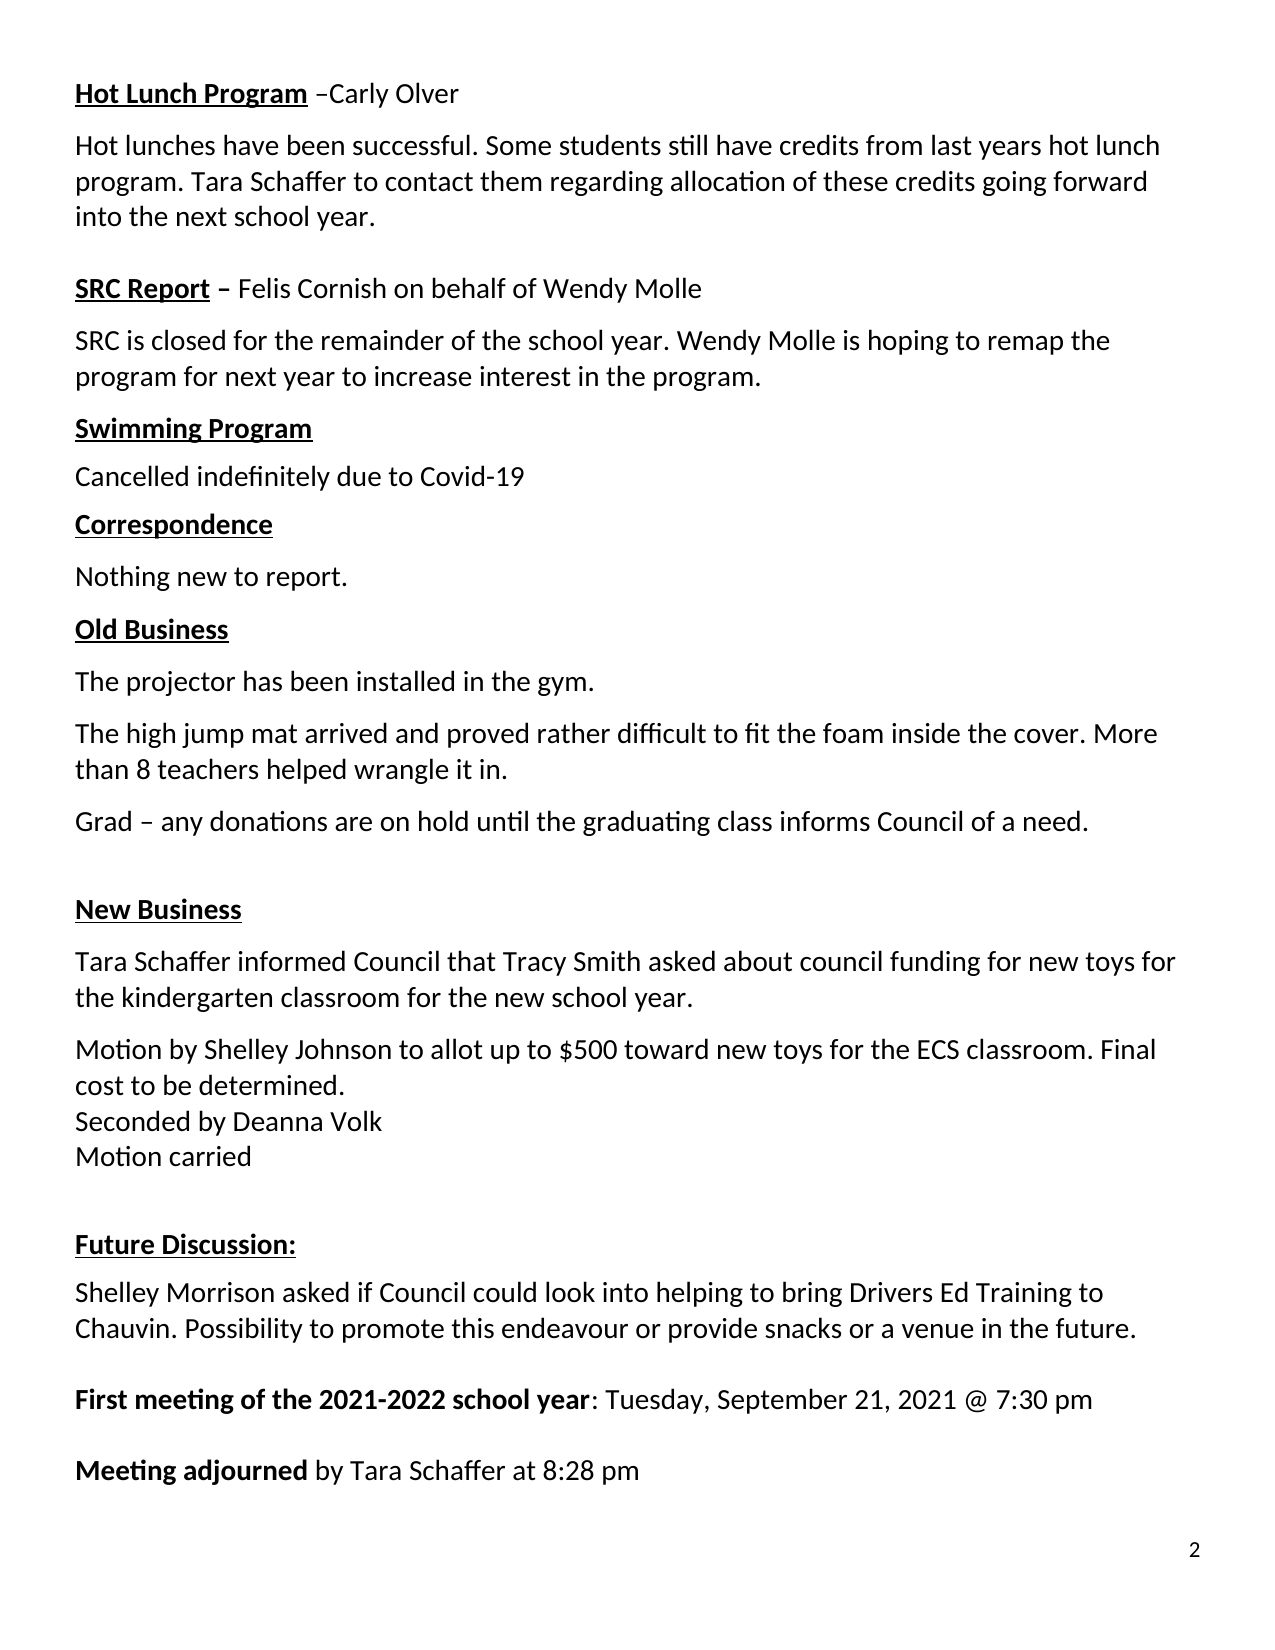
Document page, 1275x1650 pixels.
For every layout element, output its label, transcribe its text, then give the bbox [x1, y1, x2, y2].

text Hot lunches have been successful. Some students still have credits from last years hot lunch program. Tara Schaffer to contact them regarding allocation of these credits going forward into the next school year. [75, 127, 1200, 234]
text Motion by Shelley Johnson to allot up to $500 toward new toys for the ECS classroom. Final cost to be determined. [75, 1031, 1200, 1103]
text Old Business [75, 611, 1200, 646]
text Shelley Morrison asked if Council could look into helping to bring Drivers Ed Training to Chauvin. Possibility to promote this endeavour or provide snacks or a venue in the future. [75, 1274, 1200, 1346]
text SRC is closed for the remainder of the school year. Wendy Molle is hoping to remap the program for next year to increase interest in the program. [75, 322, 1200, 393]
text Hot Lunch Program –Carly Olver [75, 75, 1200, 111]
text The projector has been installed in the gym. [75, 663, 1200, 699]
text Meeting adjourned by Tara Schaffer at 8:28 pm [75, 1452, 1200, 1488]
text Cancelled indefinitely due to Covid-19 [75, 458, 1200, 494]
text First meeting of the 2021-2022 school year: Tuesday, September 21, 2021 @ 7:30 pm [75, 1381, 1200, 1417]
text Tara Schaffer informed Council that Tracy Smith asked about council funding for new toys for the kindergarten classroom for the new school year. [75, 943, 1200, 1015]
text Swimming Program [75, 410, 1200, 446]
text Nothing new to report. [75, 558, 1200, 594]
text New Business [75, 891, 1200, 927]
text The high jump mat arrived and proved rather difficult to fit the foam inside the cover. More than 8 teachers helped wrangle it in. [75, 715, 1200, 787]
text Seconded by Deanna Volk [75, 1103, 1200, 1138]
text SRC Report – Felis Cornish on behalf of Wendy Molle [75, 270, 1200, 305]
text Grad – any donations are on hold until the graduating class informs Council of a need. [75, 803, 1200, 839]
text Motion carried [75, 1138, 1200, 1174]
text Correspondence [75, 506, 1200, 542]
text Future Discussion: [75, 1226, 1200, 1262]
